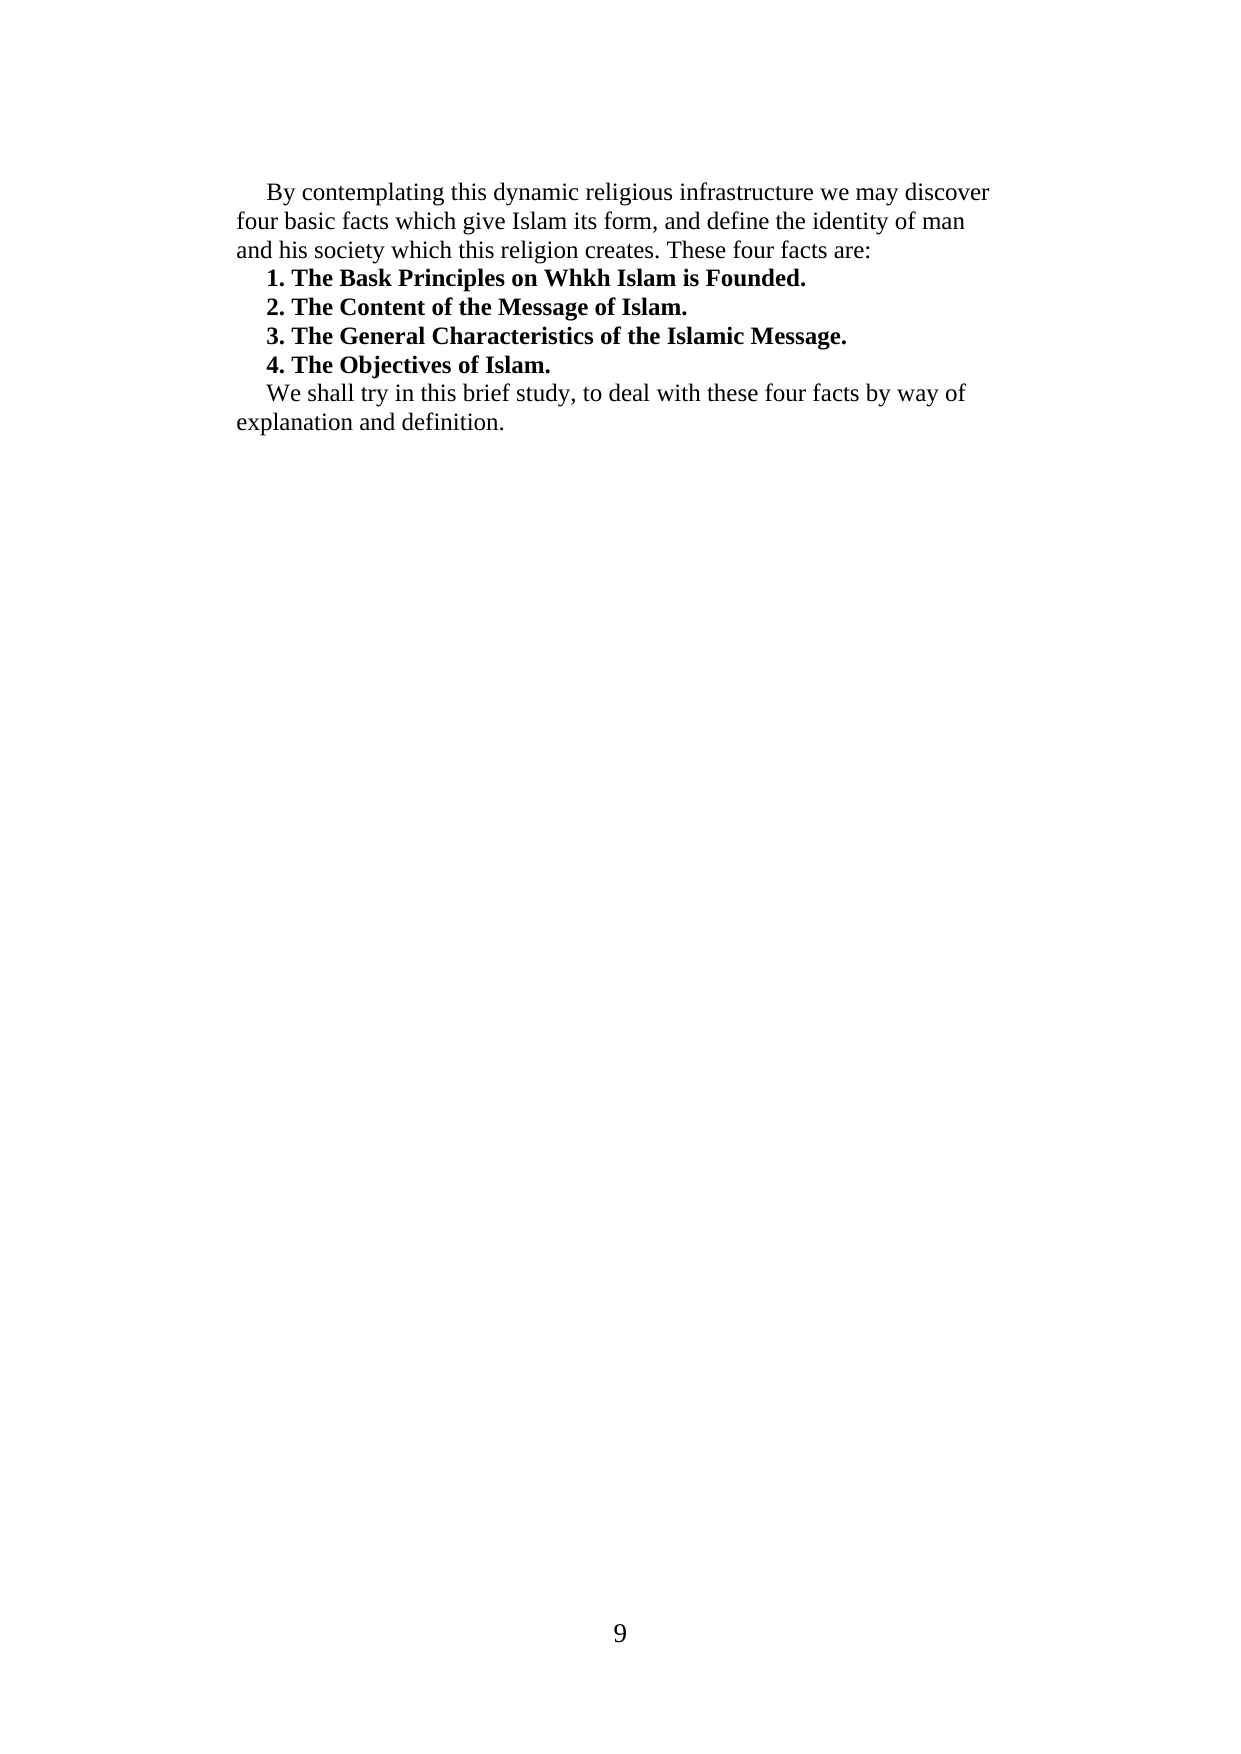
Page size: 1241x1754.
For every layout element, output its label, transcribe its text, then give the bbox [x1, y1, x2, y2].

text 3. The General Characteristics of the Islamic Message. [236, 321, 1004, 350]
text 4. The Objectives of Islam. [236, 350, 1004, 378]
text By contemplating this dynamic religious infrastructure we may discover four basic facts which give Islam its form, and define the identity of man and his society which this religion creates. These four facts are: [236, 177, 1004, 263]
text We shall try in this brief study, to deal with these four facts by way of explanation and definition. [236, 378, 1004, 436]
text 2. The Content of the Message of Islam. [236, 292, 1004, 321]
text 1. The Bask Principles on Whkh Islam is Founded. [236, 263, 1004, 292]
